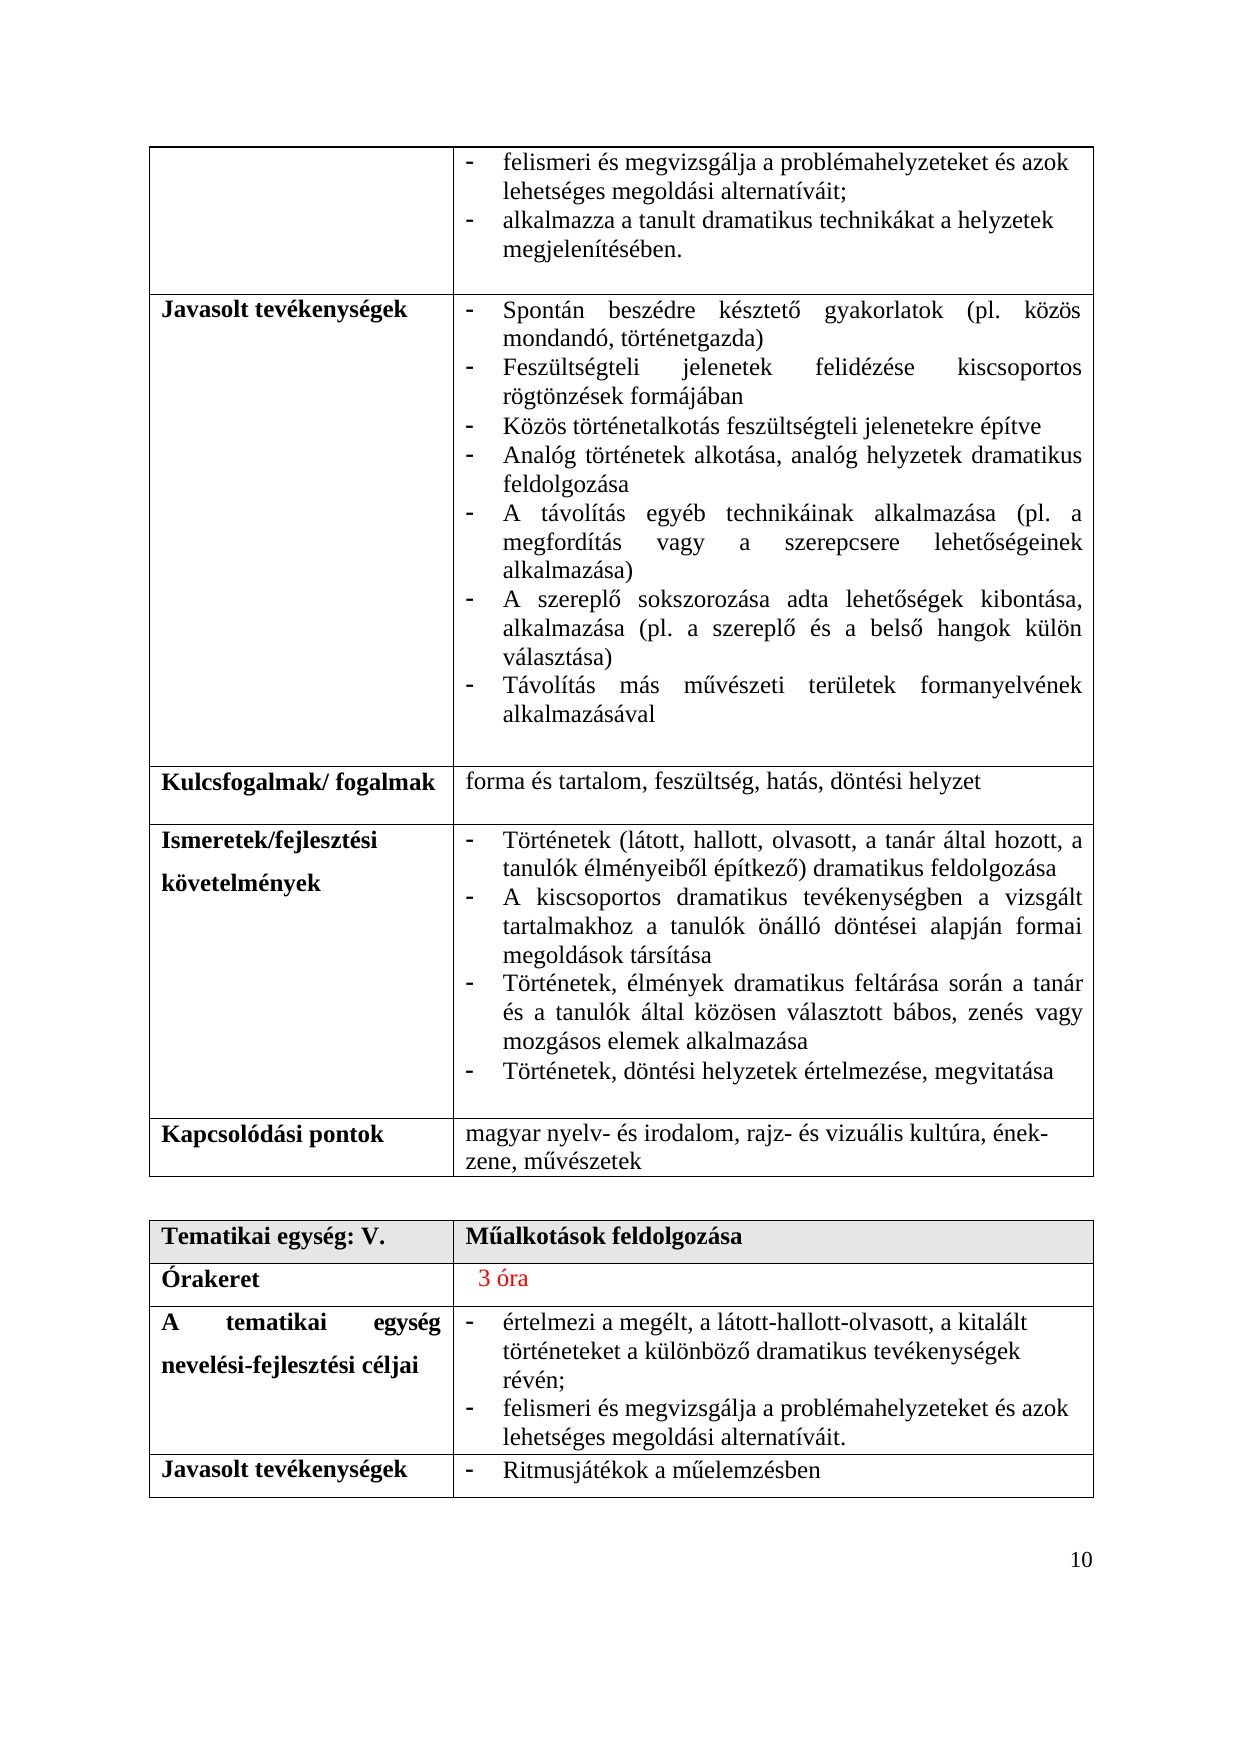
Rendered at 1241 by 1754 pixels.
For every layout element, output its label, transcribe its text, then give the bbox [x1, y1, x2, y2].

table_cell Javasolt tevékenységek [150, 1455, 453, 1497]
table_header Műalkotások feldolgozása [454, 1221, 1093, 1263]
table_cell Órakeret [150, 1264, 453, 1306]
table_cell Kapcsolódási pontok [150, 1119, 453, 1176]
table_cell Történetek (látott, hallott, olvasott, a tanár által hozott, a tanulók élményeiből építkező) dramatikus feldolgozása A kiscsoportos dramatikus tevékenységben a vizsgált tartalmakhoz a tanulók önálló döntései alapján formai megoldások társítása Történetek, élmények dramatikus feltárása során a tanár és a tanulók által közösen választott bábos, zenés vagy mozgásos elemek alkalmazása Történetek, döntési helyzetek értelmezése, megvitatása [454, 825, 1093, 1118]
table_cell forma és tartalom, feszültség, hatás, döntési helyzet [454, 767, 1093, 824]
table_cell magyar nyelv- és irodalom, rajz- és vizuális kultúra, ének- zene, művészetek [454, 1119, 1093, 1176]
table_cell A tematikai egység nevelési-fejlesztési céljai [150, 1307, 453, 1454]
table_cell Kulcsfogalmak/ fogalmak [150, 767, 453, 824]
table_cell Spontán beszédre késztető gyakorlatok (pl. közös mondandó, történetgazda) Feszültségteli jelenetek felidézése kiscsoportos rögtönzések formájában Közös történetalkotás feszültségteli jelenetekre építve Analóg történetek alkotása, analóg helyzetek dramatikus feldolgozása A távolítás egyéb technikáinak alkalmazása (pl. a megfordítás vagy a szerepcsere lehetőségeinek alkalmazása) A szereplő sokszorozása adta lehetőségek kibontása, alkalmazása (pl. a szereplő és a belső hangok külön választása) Távolítás más művészeti területek formanyelvének alkalmazásával [454, 295, 1093, 766]
table_cell 3 óra [454, 1264, 1093, 1306]
table_header felismeri és megvizsgálja a problémahelyzeteket és azok lehetséges megoldási alternatíváit; alkalmazza a tanult dramatikus technikákat a helyzetek megjelenítésében. [454, 148, 1093, 294]
table_cell Ritmusjátékok a műelemzésben [454, 1455, 1093, 1497]
table_cell Javasolt tevékenységek [150, 295, 453, 766]
table_cell értelmezi a megélt, a látott-hallott-olvasott, a kitalált történeteket a különböző dramatikus tevékenységek révén; felismeri és megvizsgálja a problémahelyzeteket és azok lehetséges megoldási alternatíváit. [454, 1307, 1093, 1454]
table_header Tematikai egység: V. [150, 1221, 453, 1263]
table_cell Ismeretek/fejlesztési követelmények [150, 825, 453, 1118]
table_header [150, 148, 453, 294]
